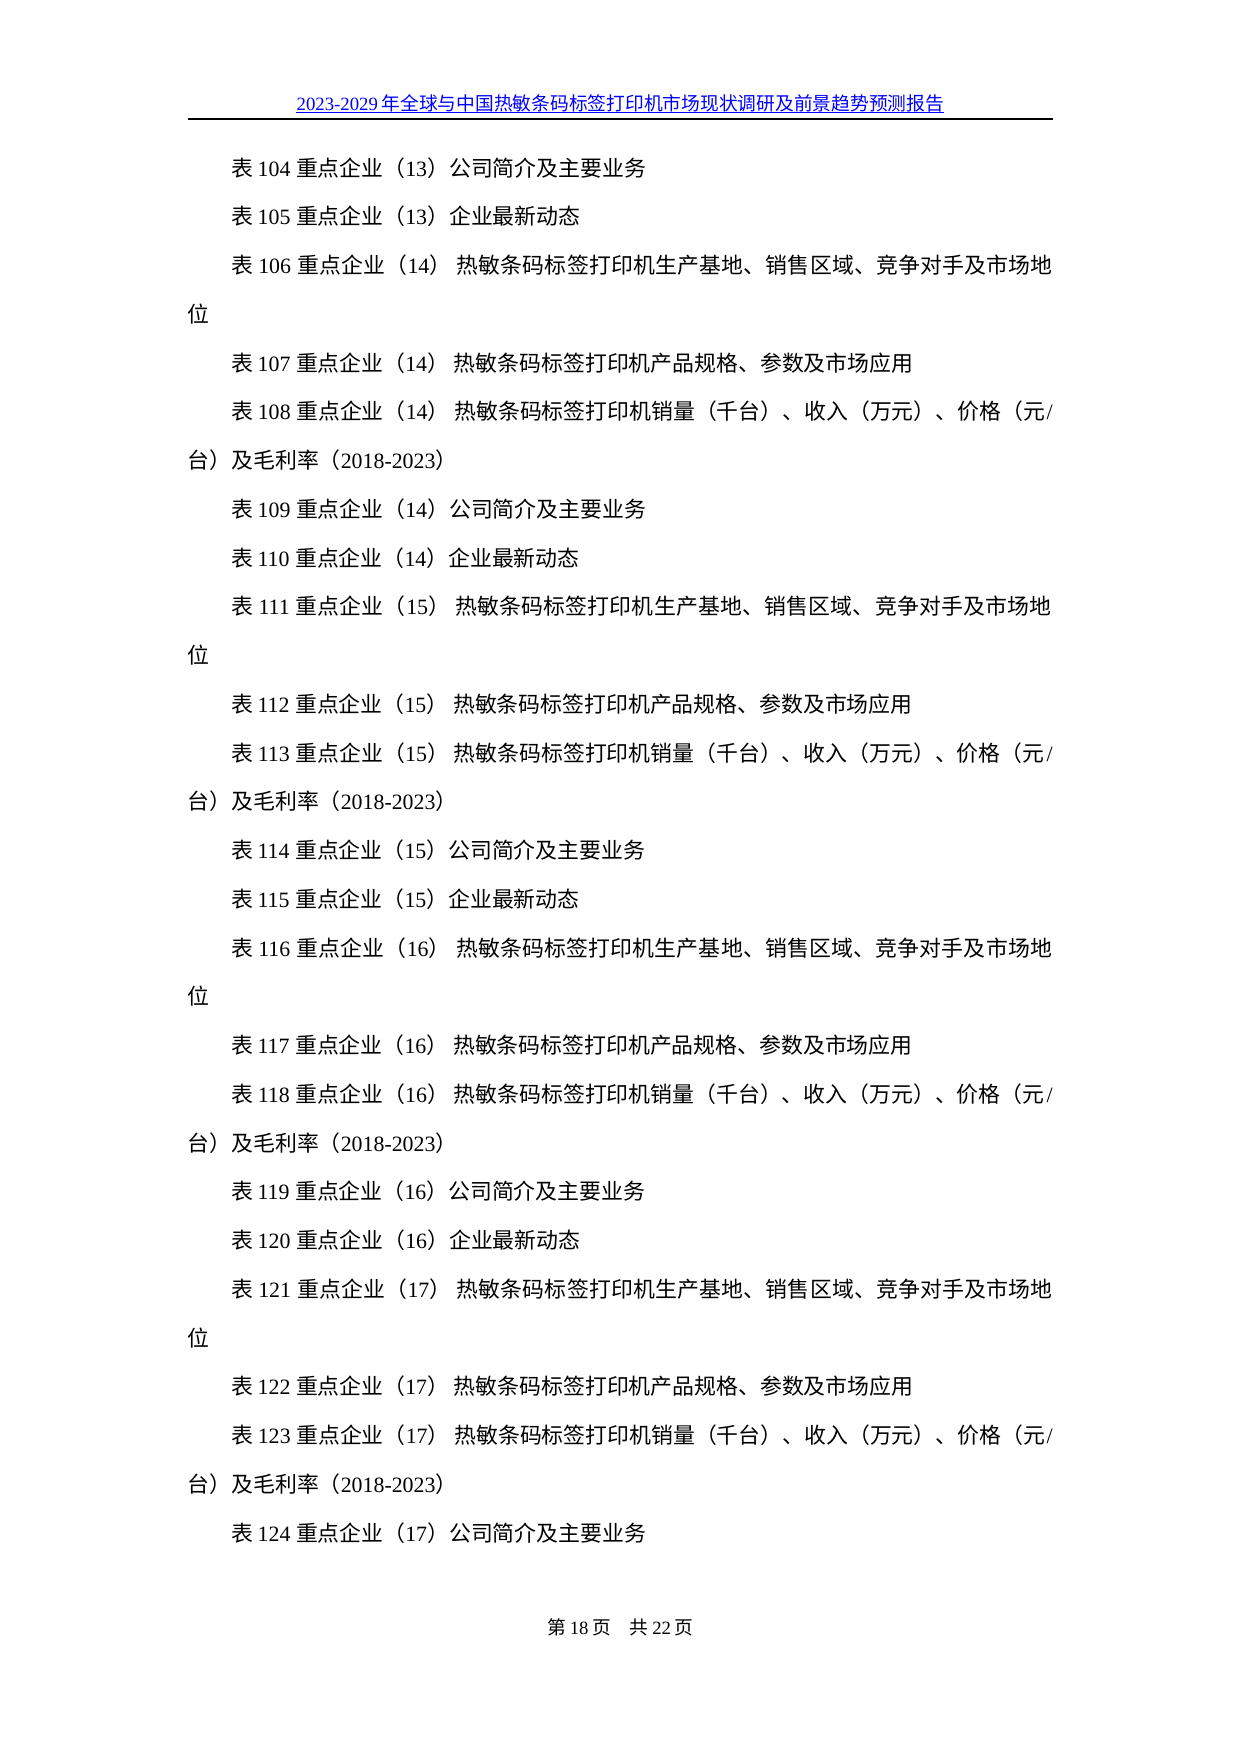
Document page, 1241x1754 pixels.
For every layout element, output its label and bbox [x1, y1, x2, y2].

text [187, 150, 1053, 1548]
